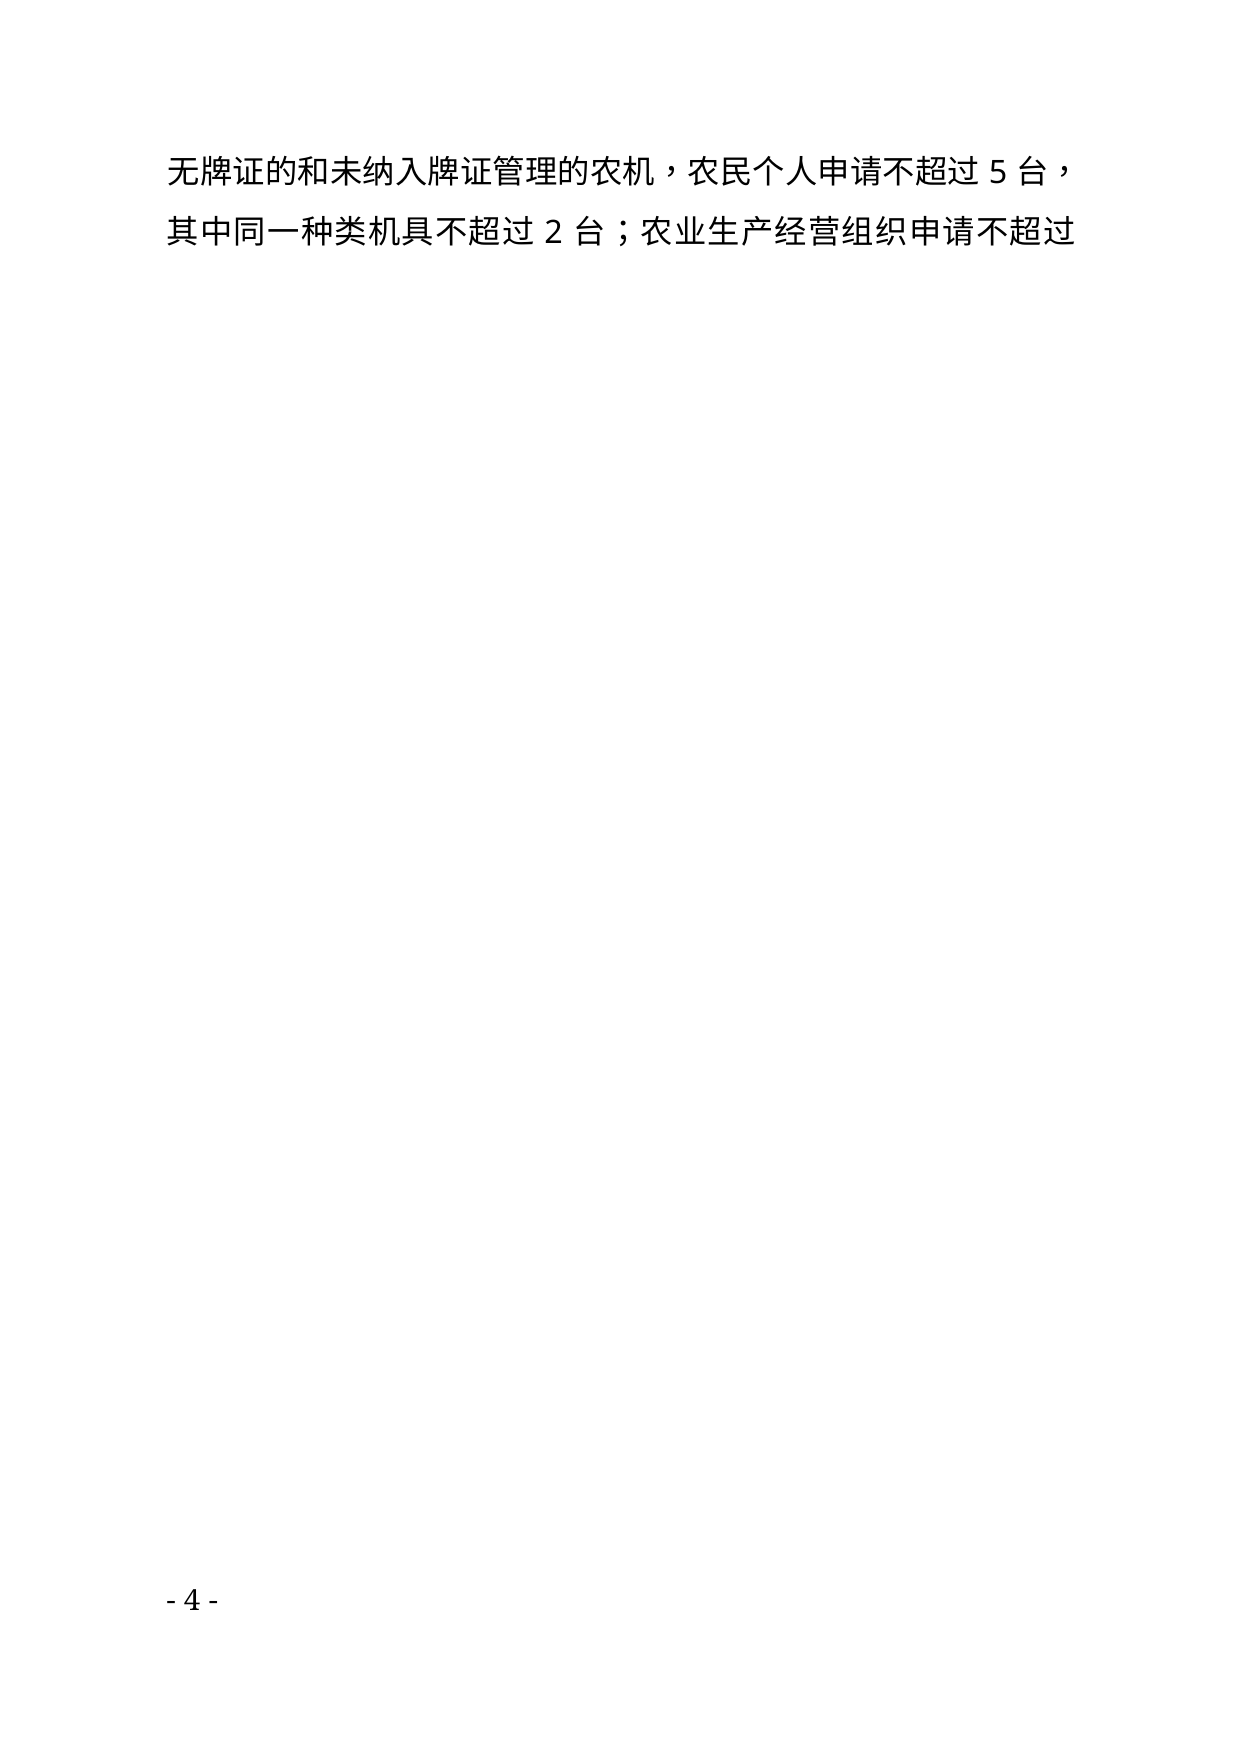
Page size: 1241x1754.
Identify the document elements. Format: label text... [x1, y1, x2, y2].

text 其中同一种类机具不超过 2 台；农业生产经营组织申请不超过 [167, 212, 1095, 252]
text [168, 149, 1091, 193]
